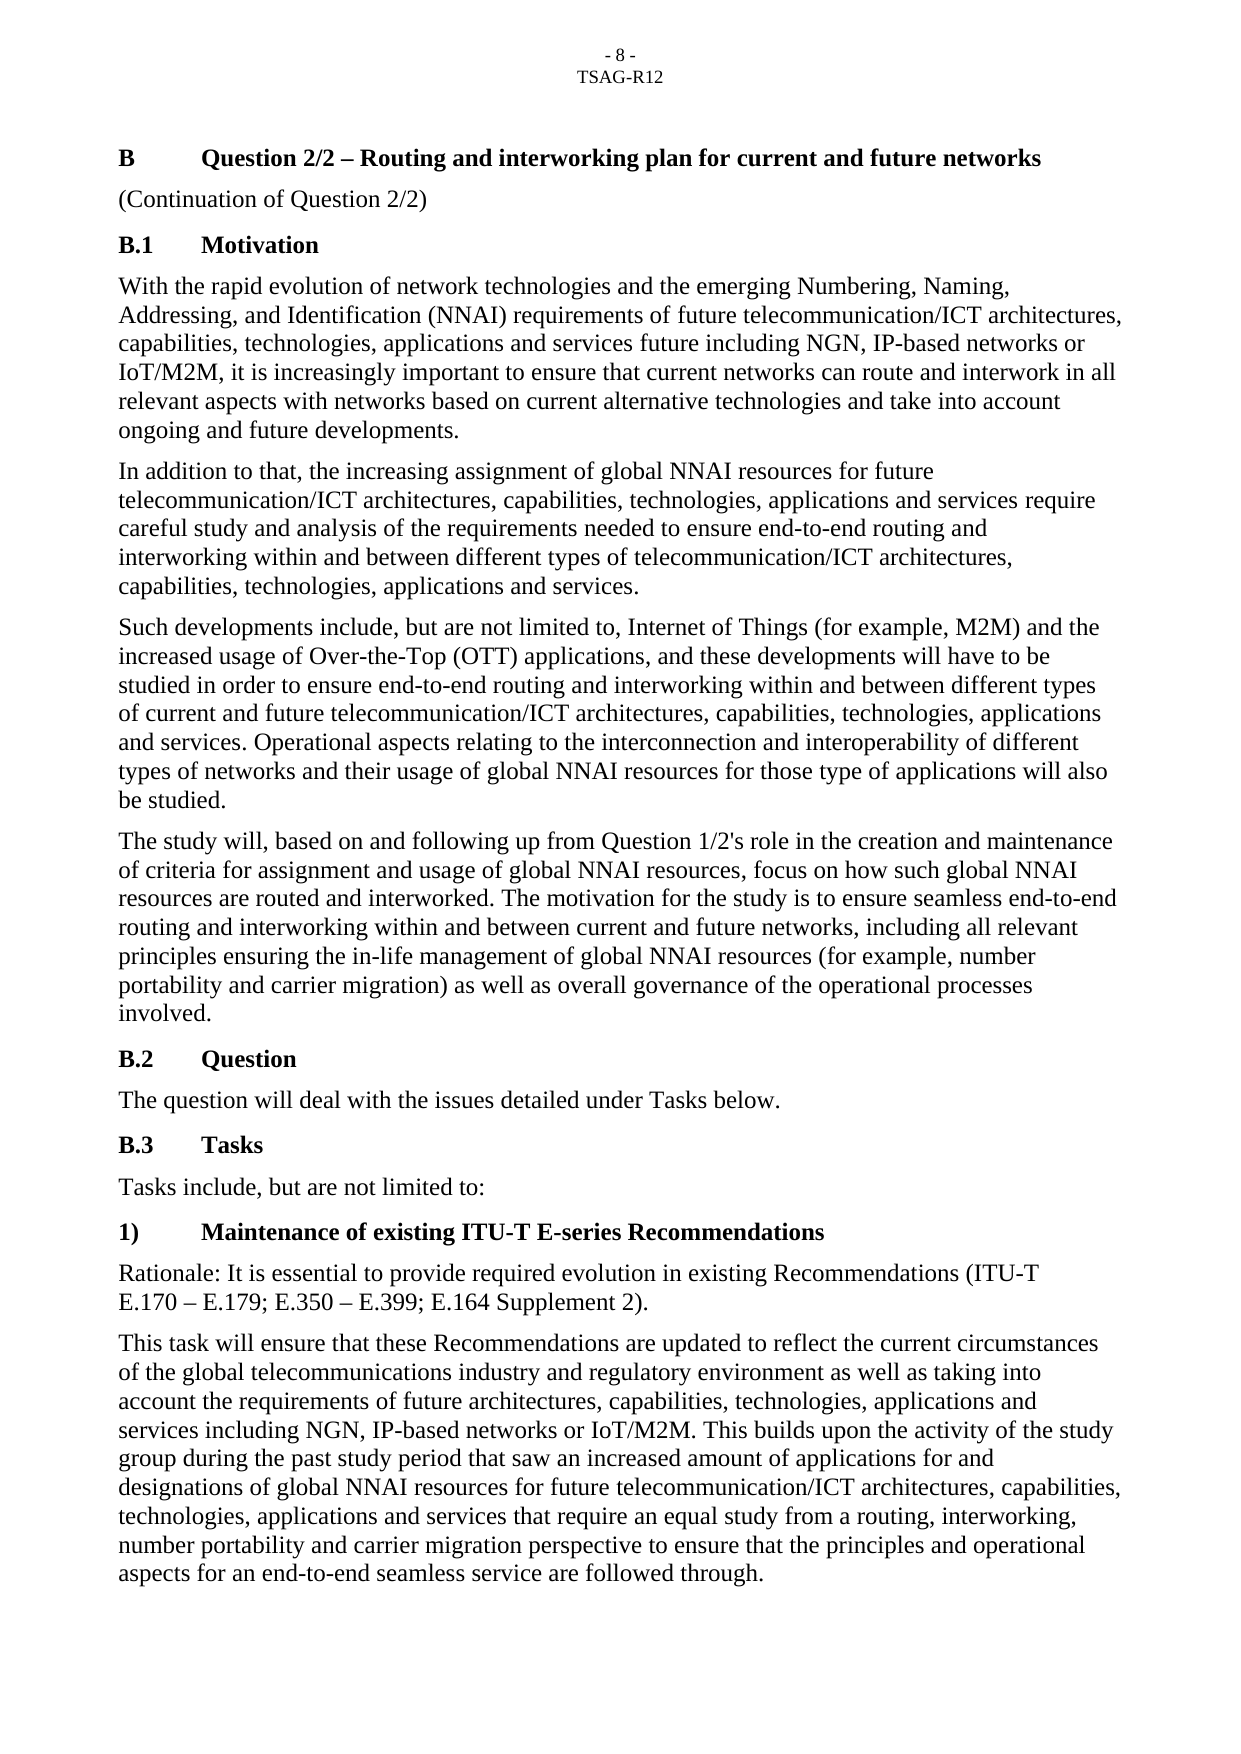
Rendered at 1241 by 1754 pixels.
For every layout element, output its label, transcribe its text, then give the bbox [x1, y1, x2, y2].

subtitle 1) Maintenance of existing ITU-T E-series Recommendations [118, 1217, 1122, 1246]
text The question will deal with the issues detailed under Tasks below. [118, 1085, 1122, 1114]
text The study will, based on and following up from Question 1/2's role in the creation and maintenance of criteria for assignment and usage of global NNAI resources, focus on how such global NNAI resources are routed and interworked. The motivation for the study is to ensure seamless end-to-end routing and interworking within and between current and future networks, including all relevant principles ensuring the in-life management of global NNAI resources (for example, number portability and carrier migration) as well as overall governance of the operational processes involved. [118, 826, 1122, 1027]
subtitle B.1 Motivation [118, 230, 1122, 258]
text Rationale: It is essential to provide required evolution in existing Recommendations (ITU-T E.170 – E.179; E.350 – E.399; E.164 Supplement 2). [118, 1258, 1122, 1316]
subtitle B.2 Question [118, 1044, 1122, 1073]
text With the rapid evolution of network technologies and the emerging Numbering, Naming, Addressing, and Identification (NNAI) requirements of future telecommunication/ICT architectures, capabilities, technologies, applications and services future including NGN, IP-based networks or IoT/M2M, it is increasingly important to ensure that current networks can route and interwork in all relevant aspects with networks based on current alternative technologies and take into account ongoing and future developments. [118, 271, 1122, 443]
text (Continuation of Question 2/2) [118, 184, 1122, 213]
subtitle B.3 Tasks [118, 1131, 1122, 1159]
text This task will ensure that these Recommendations are updated to reflect the current circumstances of the global telecommunications industry and regulatory environment as well as taking into account the requirements of future architectures, capabilities, technologies, applications and services including NGN, IP-based networks or IoT/M2M. This builds upon the activity of the study group during the past study period that saw an increased amount of applications for and designations of global NNAI resources for future telecommunication/ICT architectures, capabilities, technologies, applications and services that require an equal study from a routing, interworking, number portability and carrier migration perspective to ensure that the principles and operational aspects for an end-to-end seamless service are followed through. [118, 1328, 1122, 1587]
text Tasks include, but are not limited to: [118, 1172, 1122, 1201]
subtitle B Question 2/2 – Routing and interworking plan for current and future networks [118, 143, 1122, 172]
text In addition to that, the increasing assignment of global NNAI resources for future telecommunication/ICT architectures, capabilities, technologies, applications and services require careful study and analysis of the requirements needed to ensure end-to-end routing and interworking within and between different types of telecommunication/ICT architectures, capabilities, technologies, applications and services. [118, 456, 1122, 600]
text Such developments include, but are not limited to, Internet of Things (for example, M2M) and the increased usage of Over-the-Top (OTT) applications, and these developments will have to be studied in order to ensure end-to-end routing and interworking within and between different types of current and future telecommunication/ICT architectures, capabilities, technologies, applications and services. Operational aspects relating to the interconnection and interoperability of different types of networks and their usage of global NNAI resources for those type of applications will also be studied. [118, 612, 1122, 813]
